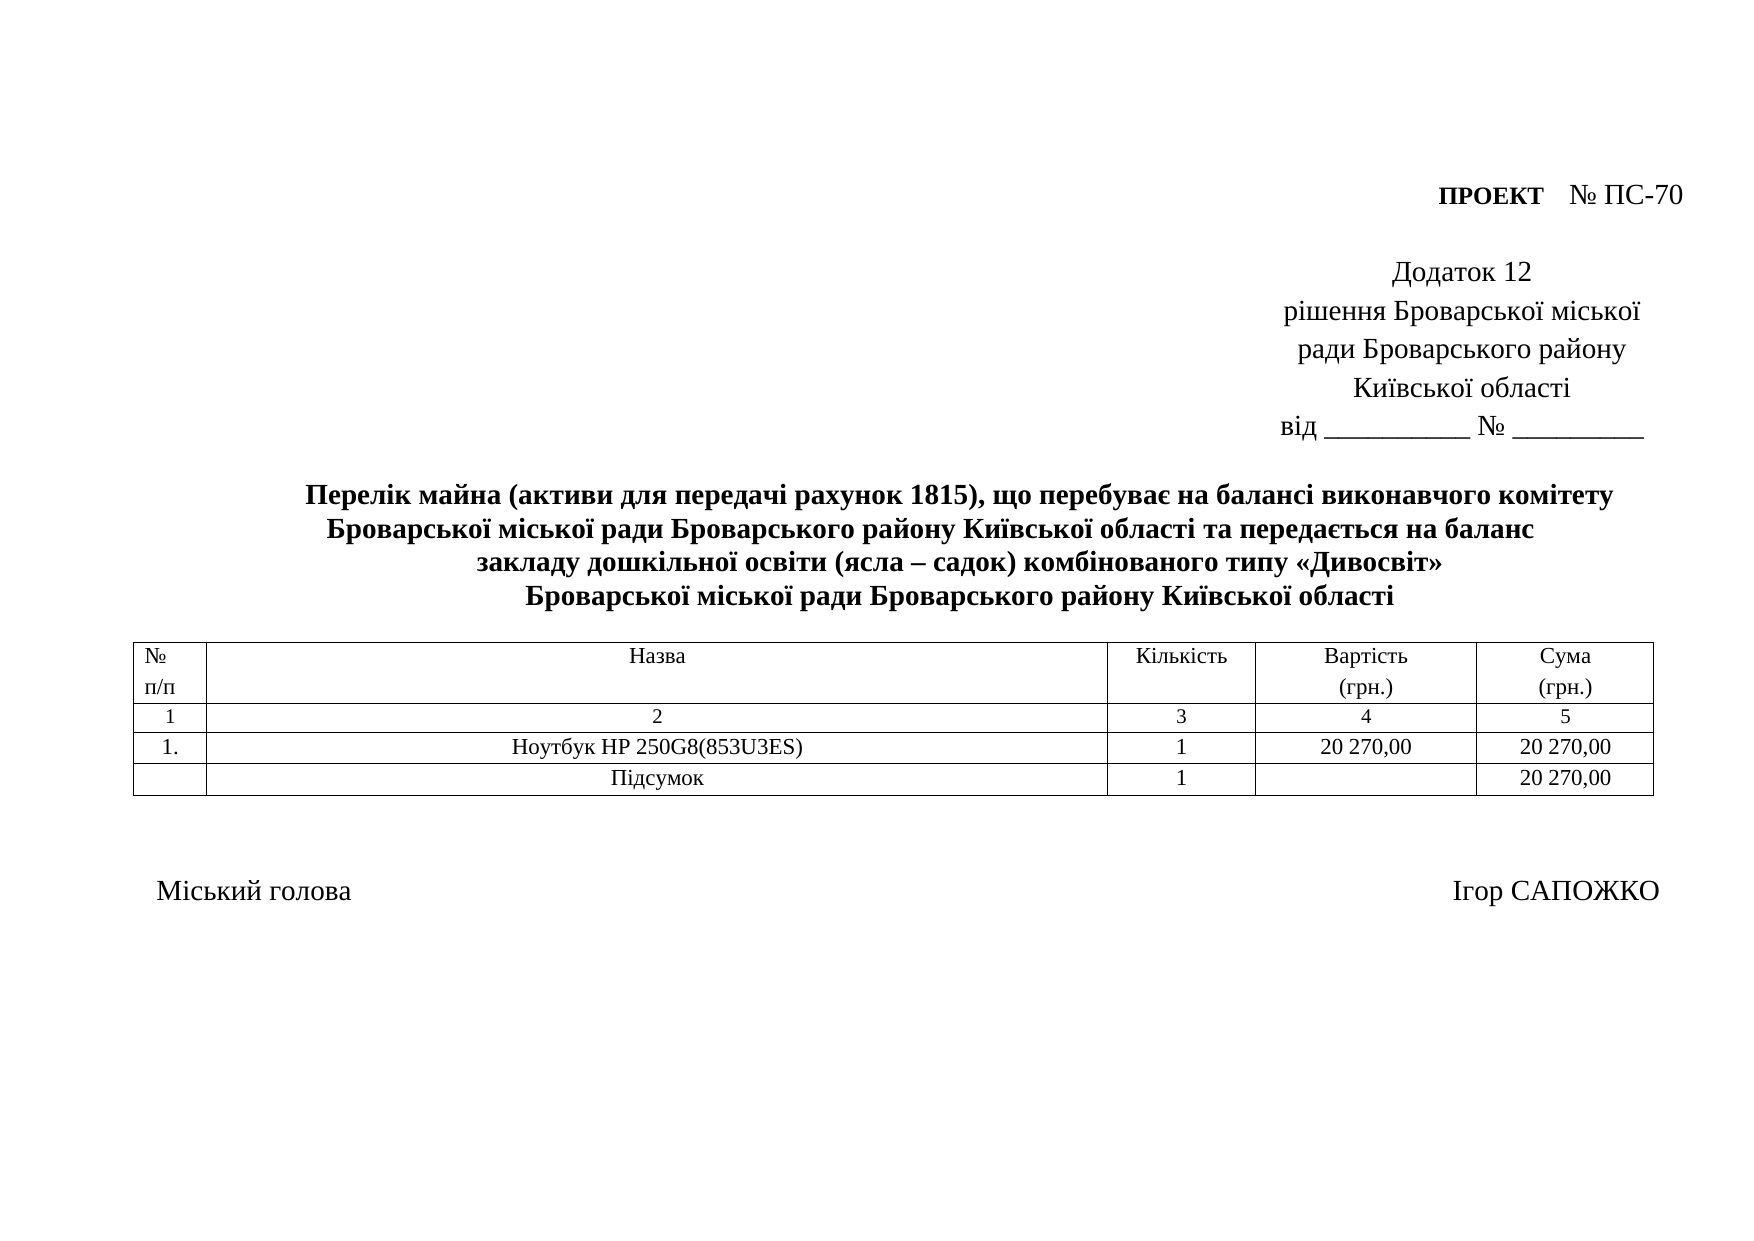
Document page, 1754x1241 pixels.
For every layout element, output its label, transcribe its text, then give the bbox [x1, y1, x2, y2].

table_header Вартість (грн.) [1256, 643, 1476, 703]
table_cell 1. [134, 733, 206, 763]
table_cell 5 [1477, 704, 1653, 732]
table_cell 20 270,00 [1477, 764, 1653, 794]
table_header Сума (грн.) [1477, 643, 1653, 703]
text ради Броварського району [1240, 331, 1683, 365]
table_cell [1256, 764, 1476, 794]
text від __________ № _________ [1240, 408, 1683, 442]
table_cell 4 [1256, 704, 1476, 732]
text Міський голова Ігор САПОЖКО [133, 873, 1683, 906]
text ПРОЕКТ № ПС-70 [664, 177, 1683, 211]
table_header № п/п [134, 643, 206, 703]
table_cell 2 [207, 704, 1107, 732]
table_cell 1 [1108, 764, 1255, 794]
table_cell 20 270,00 [1477, 733, 1653, 763]
text закладу дошкільної освіти (ясла – садок) комбінованого типу «Дивосвіт» [177, 544, 1683, 578]
text Перелік майна (активи для передачі рахунок 1815), що перебуває на балансі виконавчого комітету Броварської міської ради Броварського району Київської області та передається на баланс [177, 477, 1683, 544]
text Додаток 12 [1240, 254, 1683, 288]
text Київської області [1240, 370, 1683, 403]
table_cell 1 [1108, 733, 1255, 763]
table_cell Підсумок [207, 764, 1107, 794]
table_cell 1 [134, 704, 206, 732]
table_cell 20 270,00 [1256, 733, 1476, 763]
text рішення Броварської міської [1240, 293, 1683, 326]
table_cell Ноутбук НР 250G8(853U3ES) [207, 733, 1107, 763]
table_cell 3 [1108, 704, 1255, 732]
text Броварської міської ради Броварського району Київської області [177, 578, 1683, 611]
table_header Кількість [1108, 643, 1255, 703]
table_header Назва [207, 643, 1107, 703]
table_cell [134, 764, 206, 794]
